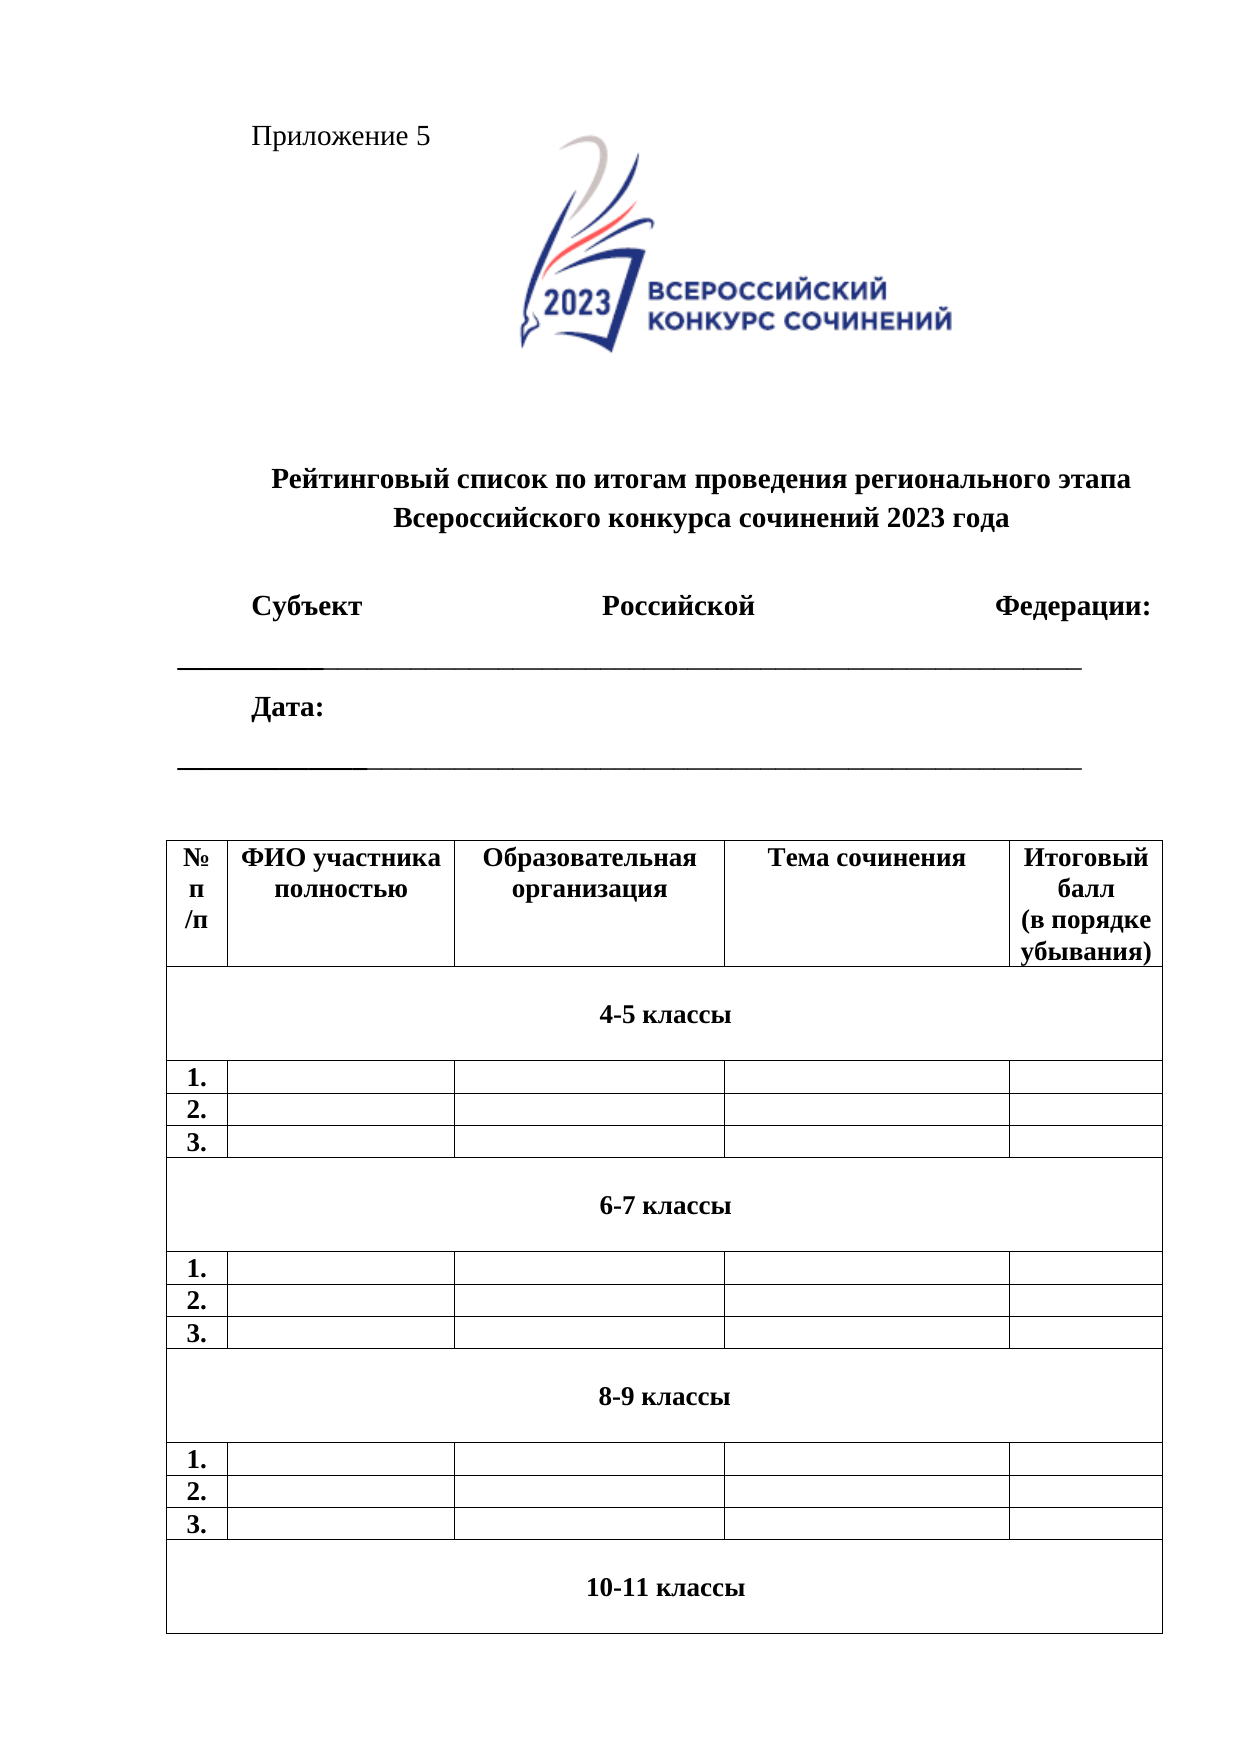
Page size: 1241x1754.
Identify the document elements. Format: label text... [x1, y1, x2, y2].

table_header № п/п [167, 841, 227, 966]
table_cell [228, 1443, 454, 1474]
table_cell 10-11 классы [167, 1540, 1162, 1633]
table_cell 2. [167, 1476, 227, 1507]
table_cell 8-9 классы [167, 1349, 1162, 1442]
picture [478, 118, 991, 379]
table_cell 3. [167, 1508, 227, 1539]
table_cell [725, 1508, 1009, 1539]
table_cell [455, 1285, 724, 1316]
table_cell [725, 1252, 1009, 1283]
table_cell [725, 1094, 1009, 1124]
table_header Тема сочинения [725, 841, 1009, 966]
table_cell [228, 1094, 454, 1124]
table_cell [228, 1252, 454, 1283]
table_cell [228, 1285, 454, 1316]
table_cell 4-5 классы [167, 967, 1162, 1060]
text Дата: ______________________________________________________________ [177, 689, 1152, 773]
table_cell [725, 1126, 1009, 1157]
table_cell 6-7 классы [167, 1158, 1162, 1251]
table_cell 3. [167, 1317, 227, 1348]
text Субъект Российской Федерации: ______________________________________________________________ [177, 588, 1152, 672]
table_cell [455, 1443, 724, 1474]
table_cell [1010, 1126, 1162, 1157]
table_cell [228, 1476, 454, 1507]
table_cell [455, 1061, 724, 1092]
table_cell [228, 1126, 454, 1157]
table_cell [1010, 1252, 1162, 1283]
table_cell [1010, 1285, 1162, 1316]
table_header Итоговый балл (в порядке убывания) [1010, 841, 1162, 966]
table_header ФИО участника полностью [228, 841, 454, 966]
table_cell 2. [167, 1285, 227, 1316]
table_cell [1010, 1061, 1162, 1092]
table_cell 1. [167, 1061, 227, 1092]
table_cell [725, 1443, 1009, 1474]
table_cell 3. [167, 1126, 227, 1157]
table_cell [455, 1317, 724, 1348]
table_cell 2. [167, 1094, 227, 1124]
table_cell [228, 1508, 454, 1539]
table_cell [1010, 1476, 1162, 1507]
table_cell [455, 1126, 724, 1157]
table_cell [1010, 1508, 1162, 1539]
table_header Образовательная организация [455, 841, 724, 966]
table_cell [725, 1476, 1009, 1507]
table_cell [455, 1252, 724, 1283]
table_cell [725, 1061, 1009, 1092]
table_cell [228, 1317, 454, 1348]
table_cell 1. [167, 1252, 227, 1283]
table_cell [455, 1476, 724, 1507]
table_cell [455, 1094, 724, 1124]
table_cell [1010, 1094, 1162, 1124]
table_cell [725, 1317, 1009, 1348]
text Рейтинговый список по итогам проведения регионального этапа Всероссийского конкурса сочинений 2023 года [251, 461, 1152, 533]
table_cell [455, 1508, 724, 1539]
table_cell [1010, 1317, 1162, 1348]
table_cell [1010, 1443, 1162, 1474]
table_cell 1. [167, 1443, 227, 1474]
table_cell [228, 1061, 454, 1092]
table_cell [725, 1285, 1009, 1316]
